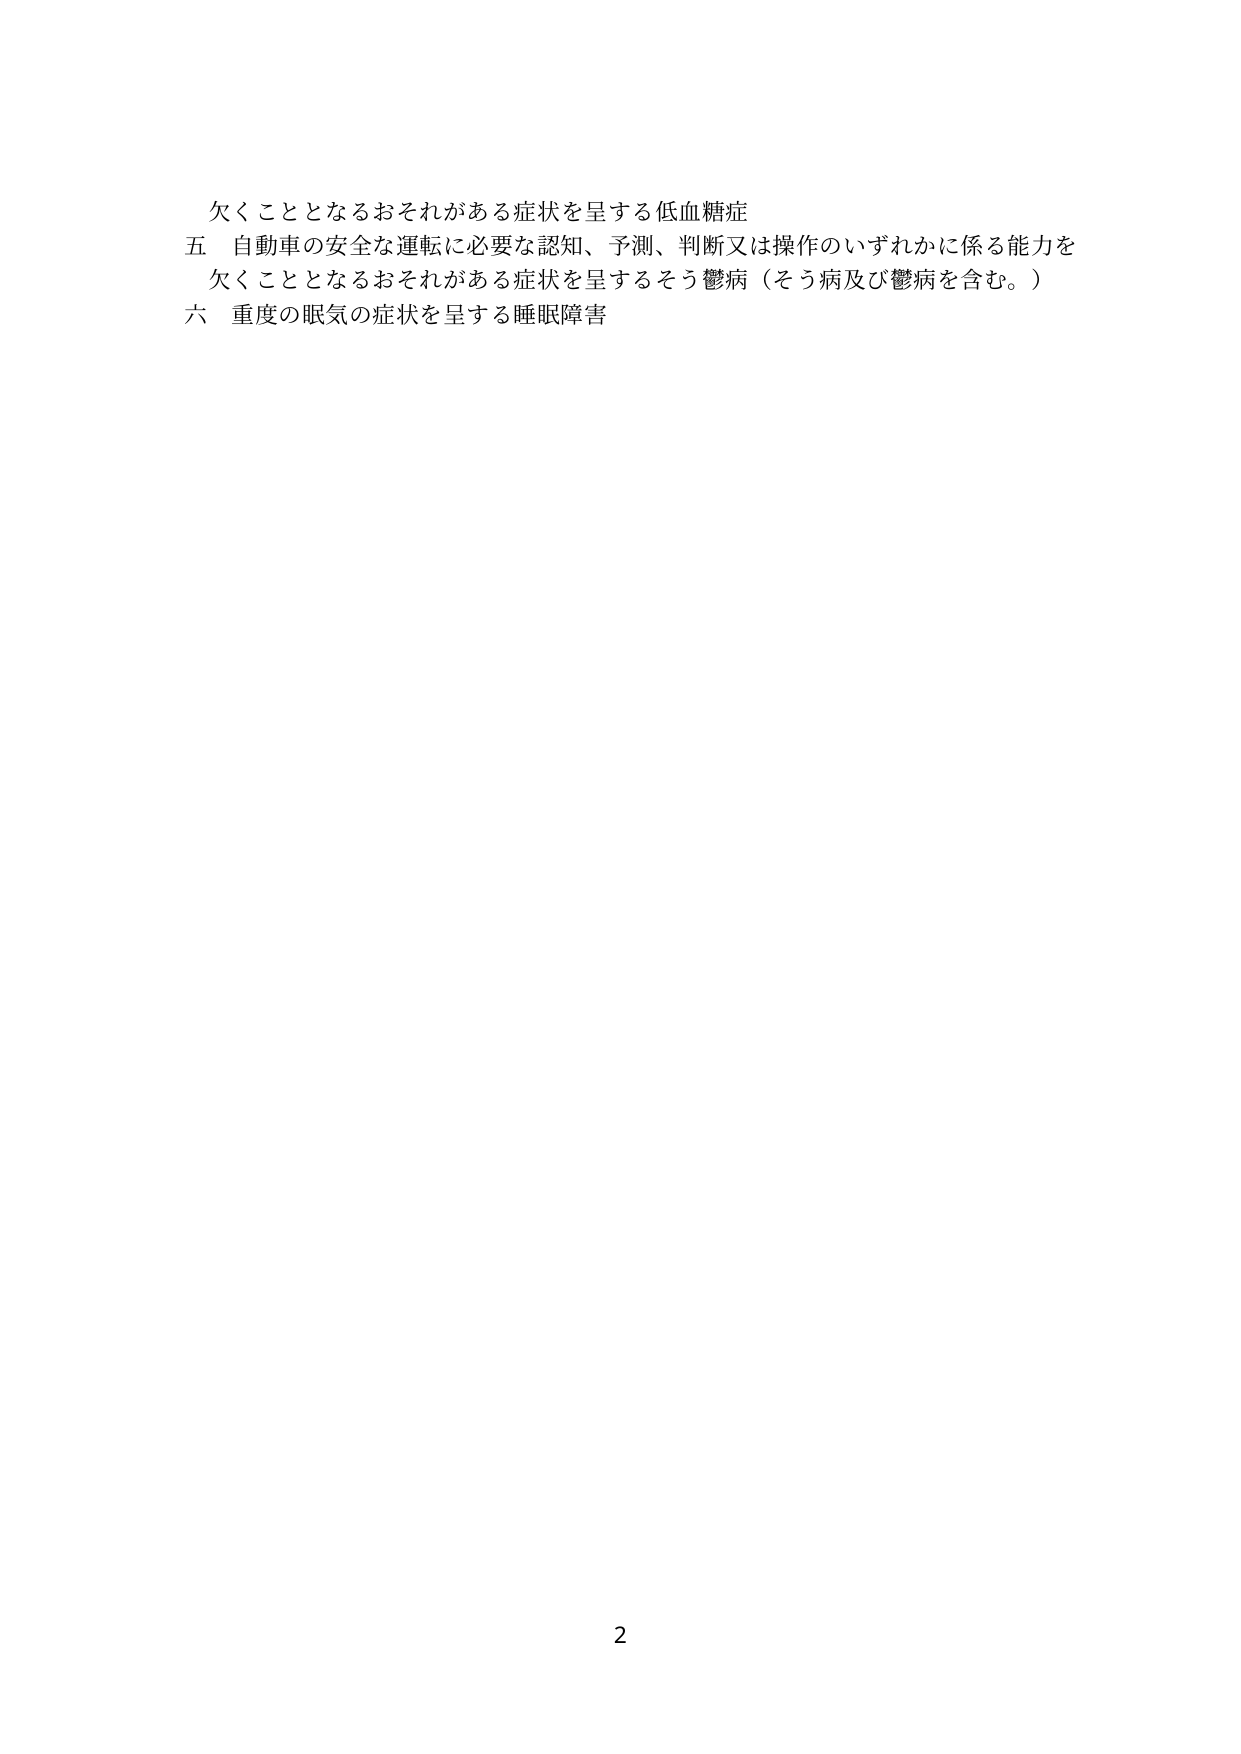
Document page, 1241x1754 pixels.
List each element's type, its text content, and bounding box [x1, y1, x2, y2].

text 六 重度の眠気の症状を呈する睡眠障害 [184, 296, 1079, 330]
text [184, 194, 1079, 228]
text 五 自動車の安全な運転に必要な認知、予測、判断又は操作のいずれかに係る能力を欠くこととなるおそれがある症状を呈するそう鬱病（そう病及び鬱病を含む。） [184, 228, 1079, 296]
